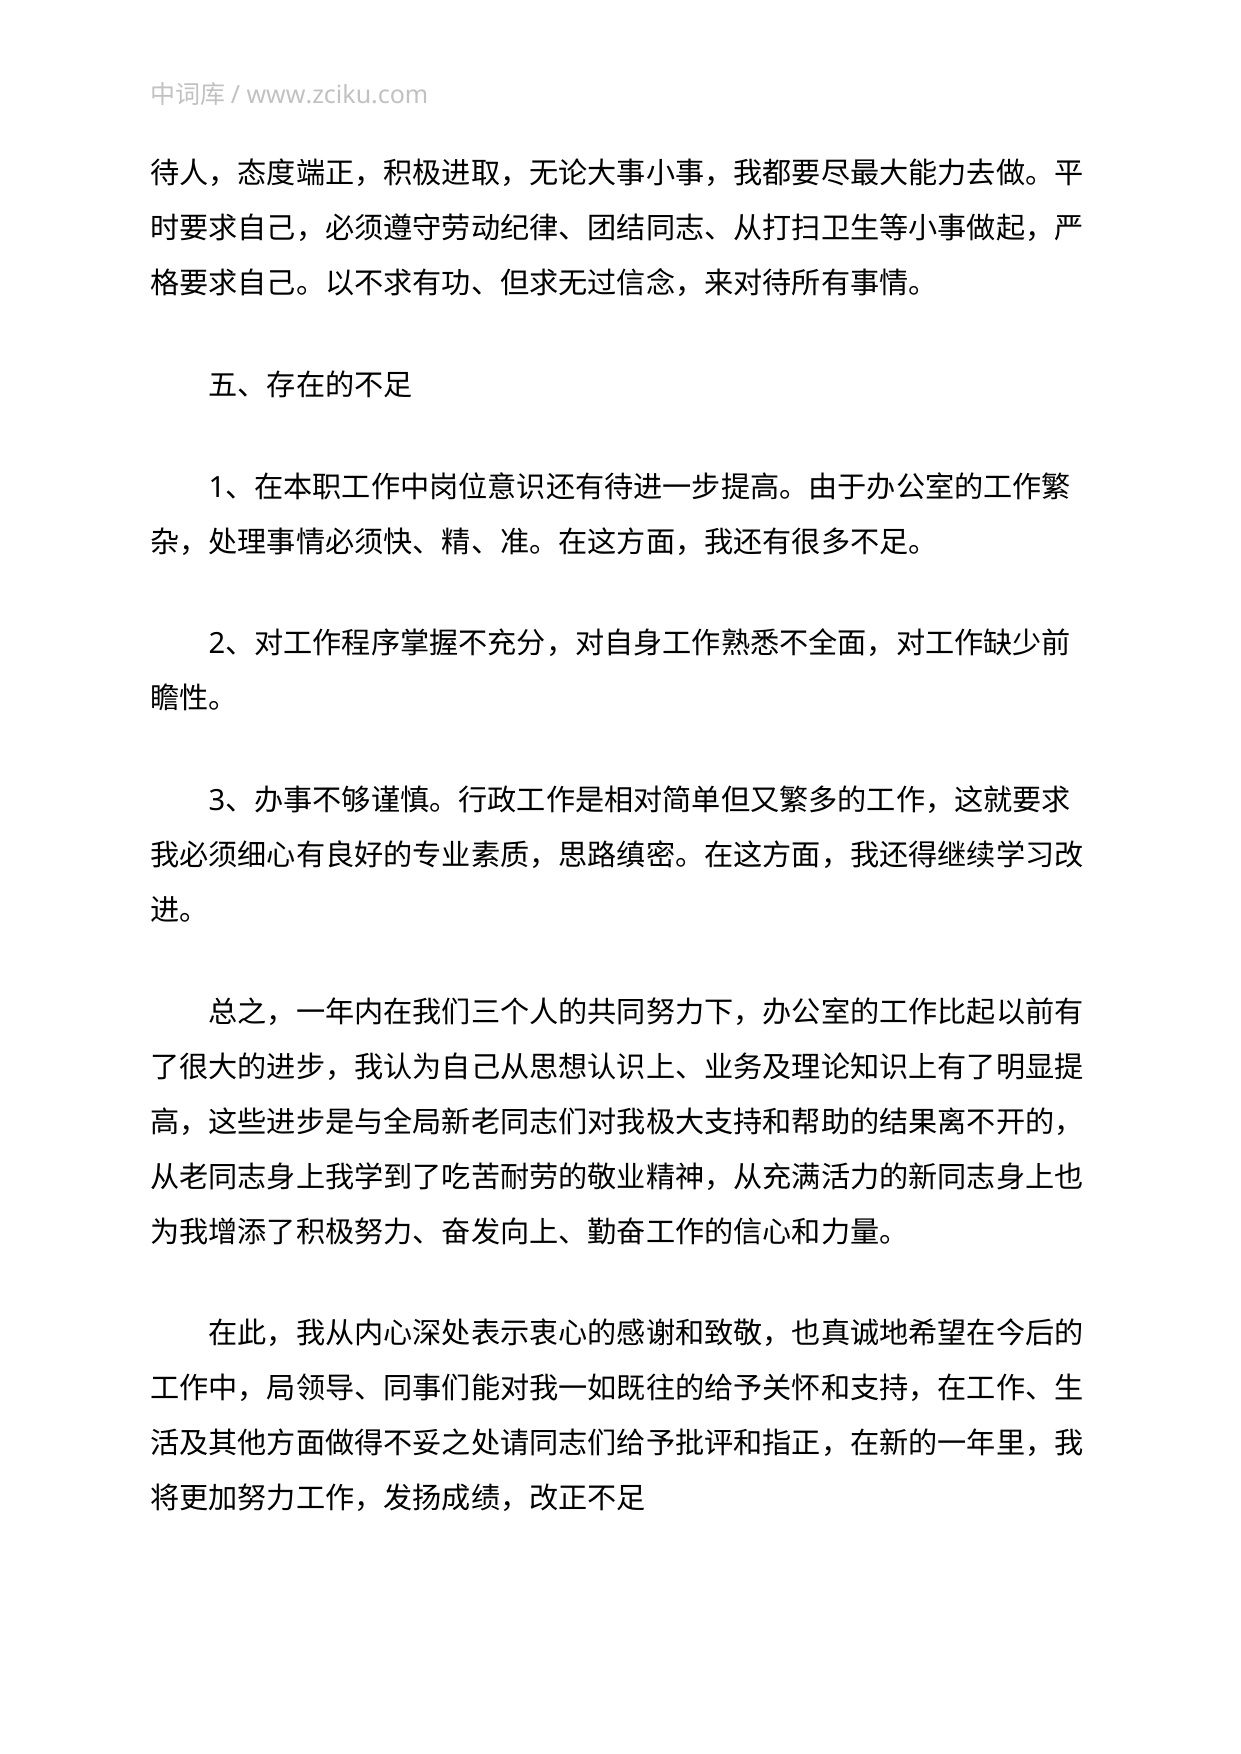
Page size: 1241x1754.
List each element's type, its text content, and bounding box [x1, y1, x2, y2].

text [150, 150, 1090, 302]
text 1、在本职工作中岗位意识还有待进一步提高。由于办公室的工作繁杂，处理事情必须快、精、准。在这方面，我还有很多不足。 [150, 463, 1090, 561]
text 3、办事不够谨慎。行政工作是相对简单但又繁多的工作，这就要求我必须细心有良好的专业素质，思路缜密。在这方面，我还得继续学习改进。 [150, 777, 1090, 929]
text 五、存在的不足 [150, 362, 1090, 404]
text 总之，一年内在我们三个人的共同努力下，办公室的工作比起以前有了很大的进步，我认为自己从思想认识上、业务及理论知识上有了明显提高，这些进步是与全局新老同志们对我极大支持和帮助的结果离不开的，从老同志身上我学到了吃苦耐劳的敬业精神，从充满活力的新同志身上也为我增添了积极努力、奋发向上、勤奋工作的信心和力量。 [150, 988, 1090, 1250]
text 2、对工作程序掌握不充分，对自身工作熟悉不全面，对工作缺少前瞻性。 [150, 620, 1090, 717]
text 在此，我从内心深处表示衷心的感谢和致敬，也真诚地希望在今后的工作中，局领导、同事们能对我一如既往的给予关怀和支持，在工作、生活及其他方面做得不妥之处请同志们给予批评和指正，在新的一年里，我将更加努力工作，发扬成绩，改正不足 [150, 1310, 1090, 1517]
